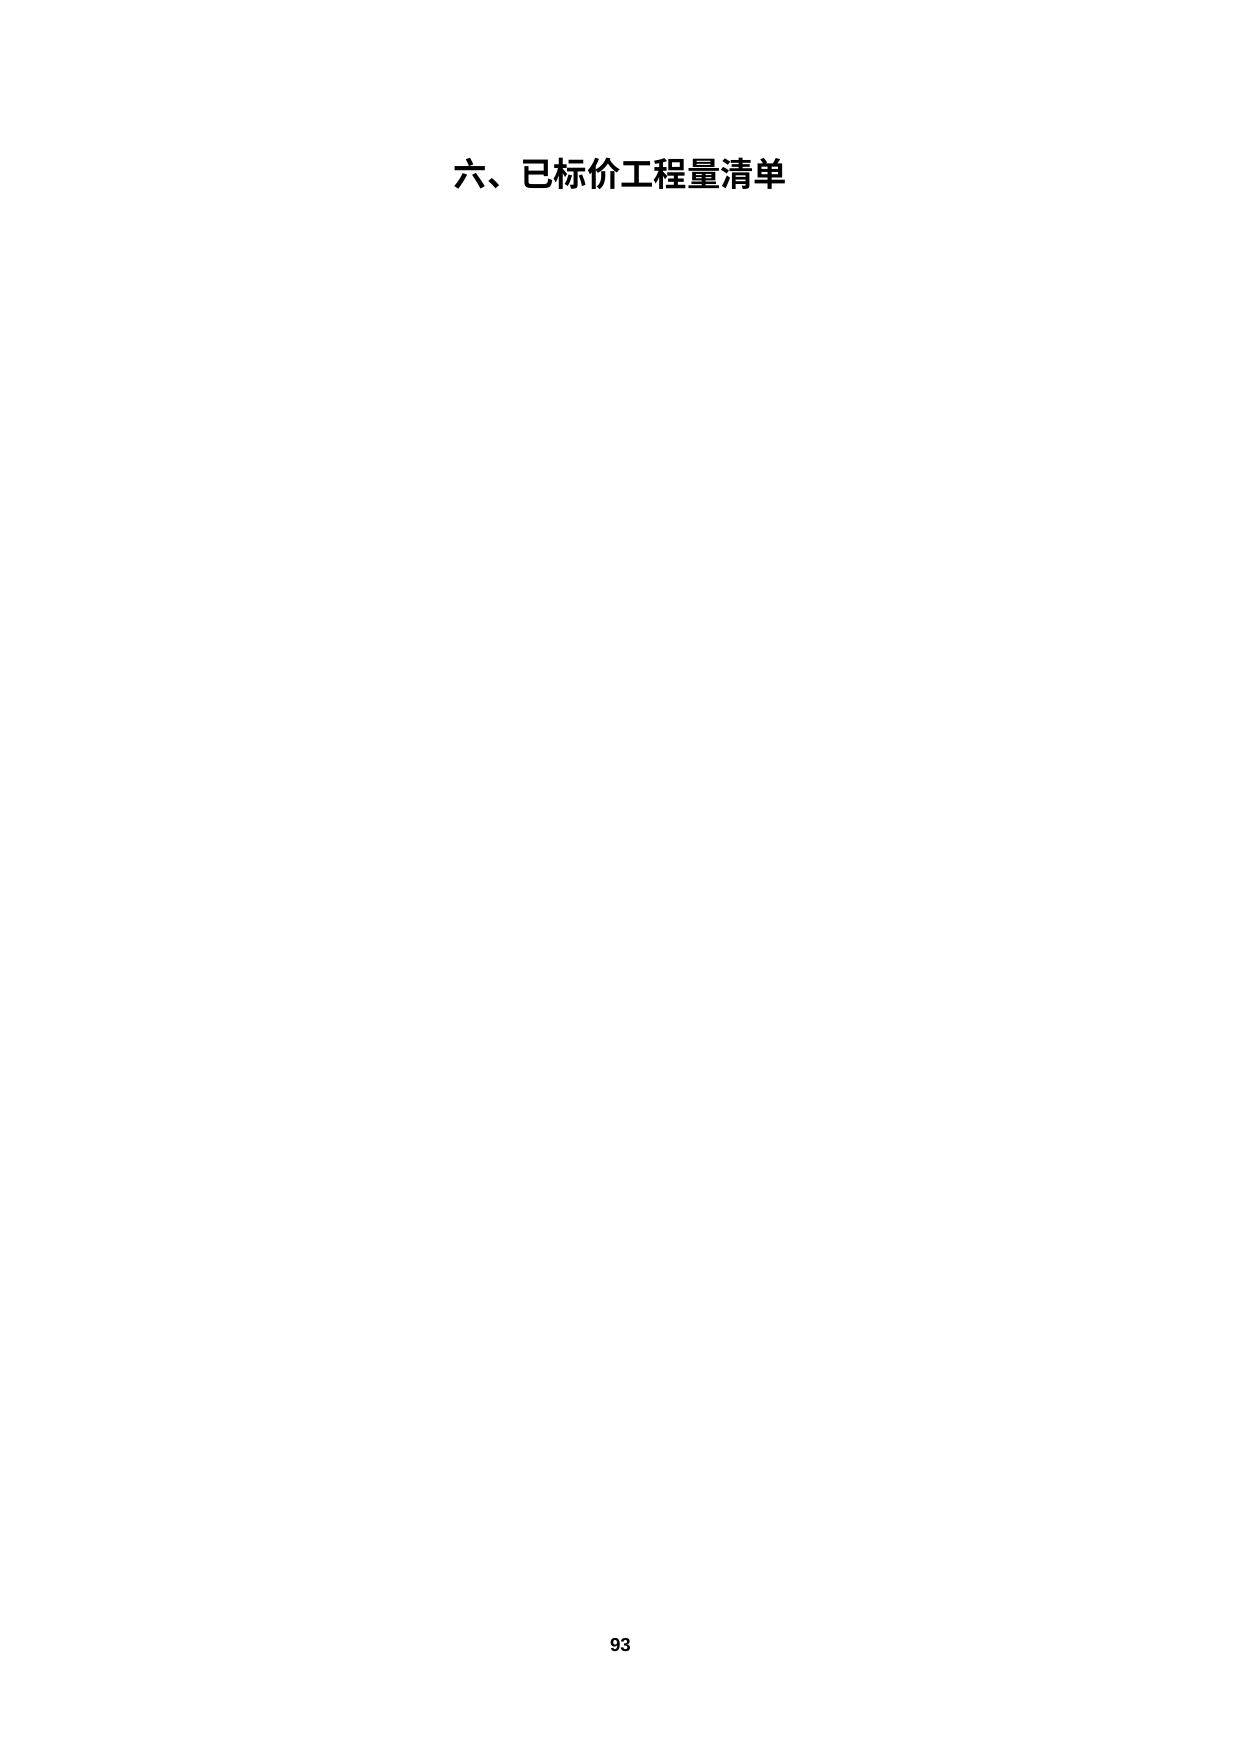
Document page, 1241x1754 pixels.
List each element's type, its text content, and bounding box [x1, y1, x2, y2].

text 六、已标价工程量清单 [148, 148, 1092, 196]
